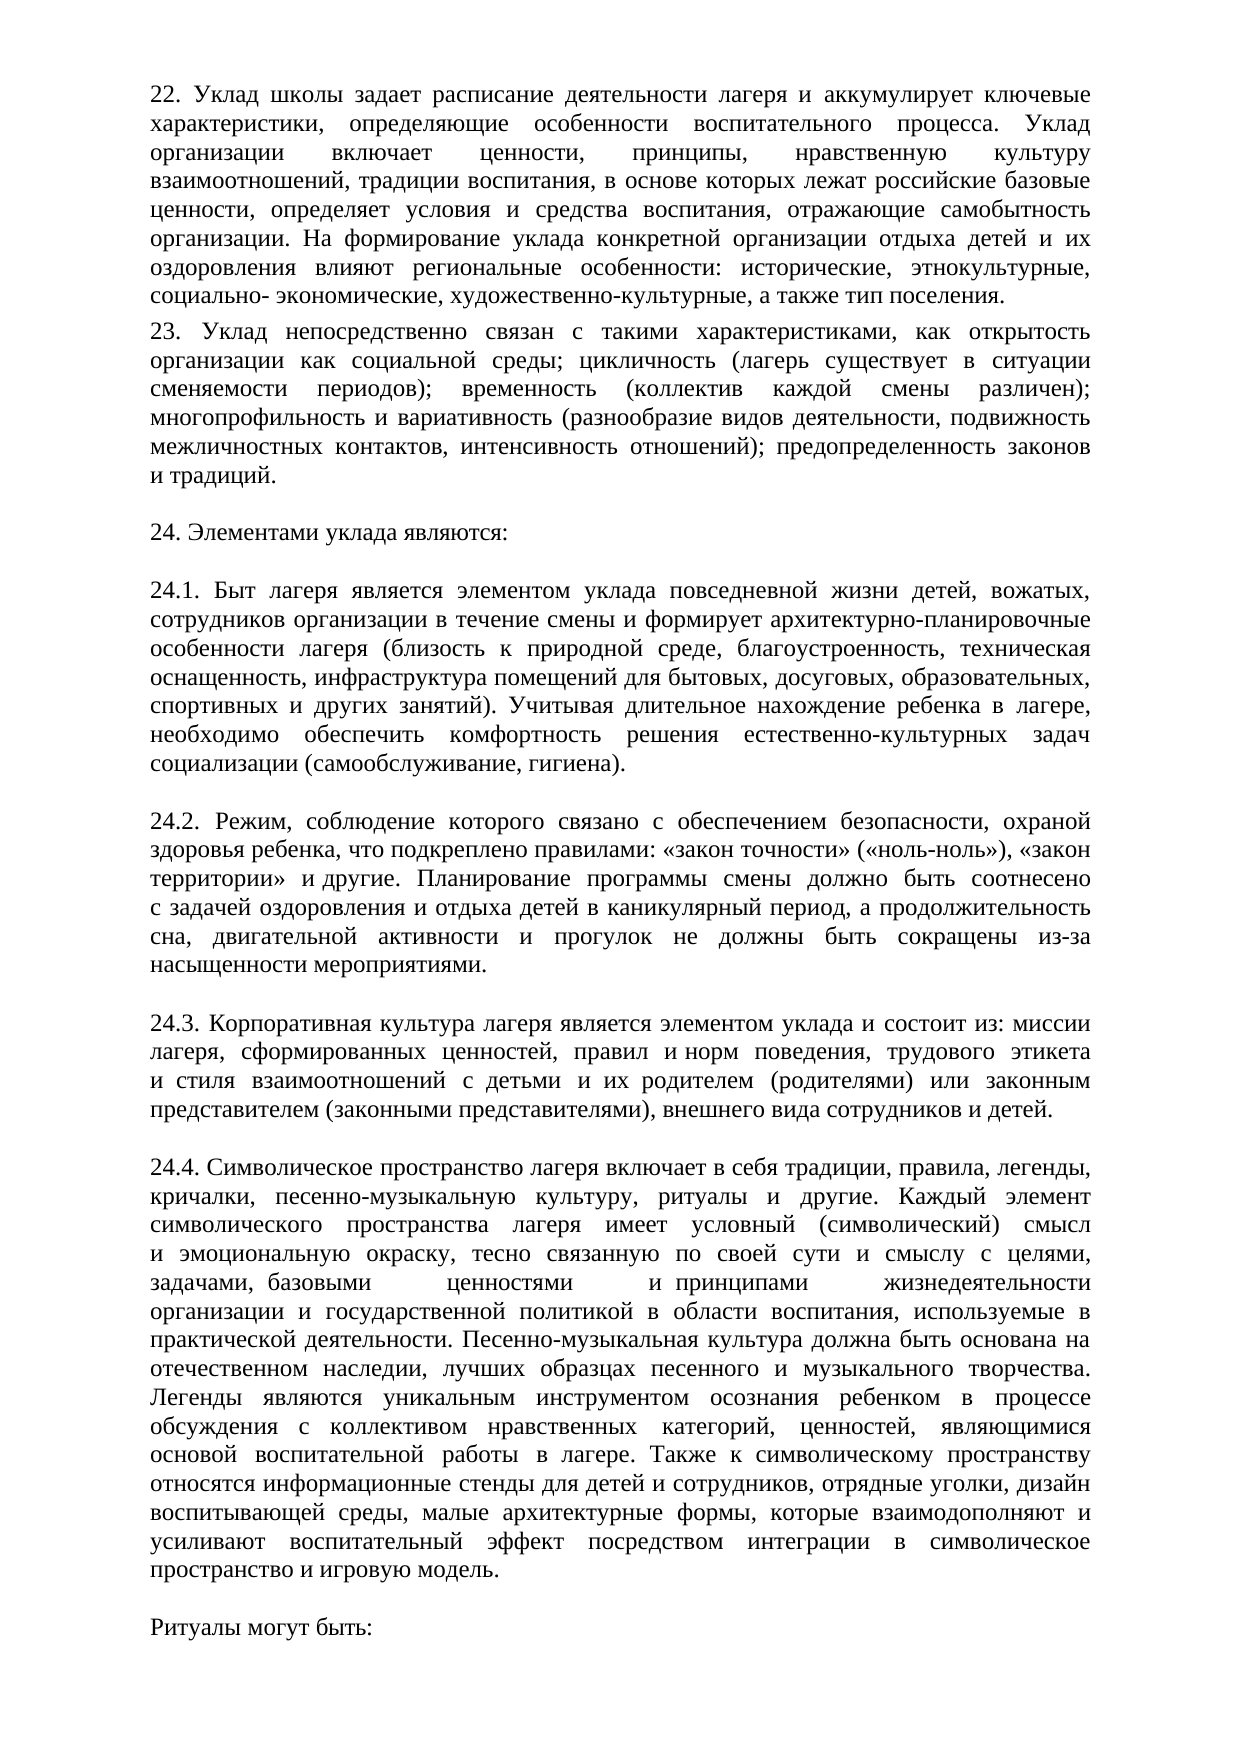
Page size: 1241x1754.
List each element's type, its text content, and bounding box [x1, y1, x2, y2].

list Уклад школы задает расписание деятельности лагеря и аккумулирует ключевые характеристики, определяющие особенности воспитательного процесса. Уклад организации включает ценности, принципы, нравственную культуру взаимоотношений, традиции воспитания, в основе которых лежат российские базовые ценности, определяет условия и средства воспитания, отражающие самобытность организации. На формирование уклада конкретной организации отдыха детей и их оздоровления влияют региональные особенности: исторические, этнокультурные, социально- экономические, художественно-культурные, а также тип поселения. [150, 79, 1091, 309]
list Символическое пространство лагеря включает в себя традиции, правила, легенды, кричалки, песенно-музыкальную культуру, ритуалы и другие. Каждый элемент символического пространства лагеря имеет условный (символический) смысл и эмоциональную окраску, тесно связанную по своей сути и смыслу с целями, задачами, базовыми ценностями и принципами жизнедеятельности организации и государственной политикой в области воспитания, используемые в практической деятельности. Песенно-музыкальная культура должна быть основана на отечественном наследии, лучших образцах песенного и музыкального творчества. Легенды являются уникальным инструментом осознания ребенком в процессе обсуждения с коллективом нравственных категорий, ценностей, являющимися основой воспитательной работы в лагере. Также к символическому пространству относятся информационные стенды для детей и сотрудников, отрядные уголки, дизайн воспитывающей среды, малые архитектурные формы, которые взаимодополняют и усиливают воспитательный эффект посредством интеграции в символическое пространство и игровую модель. [150, 1152, 1091, 1583]
list Уклад непосредственно связан с такими характеристиками, как открытость организации как социальной среды; цикличность (лагерь существует в ситуации сменяемости периодов); временность (коллектив каждой смены различен); многопрофильность и вариативность (разнообразие видов деятельности, подвижность межличностных контактов, интенсивность отношений); предопределенность законов и традиций. [150, 316, 1091, 488]
list Режим, соблюдение которого связано с обеспечением безопасности, охраной здоровья ребенка, что подкреплено правилами: «закон точности» («ноль-ноль»), «закон территории» и другие. Планирование программы смены должно быть соотнесено с задачей оздоровления и отдыха детей в каникулярный период, а продолжительность сна, двигательной активности и прогулок не должны быть сокращены из-за насыщенности мероприятиями. [150, 806, 1091, 978]
list Корпоративная культура лагеря является элементом уклада и состоит из: миссии лагеря, сформированных ценностей, правил и норм поведения, трудового этикета и стиля взаимоотношений с детьми и их родителем (родителями) или законным представителем (законными представителями), внешнего вида сотрудников и детей. [150, 1008, 1091, 1123]
list Элементами уклада являются: [150, 517, 1240, 546]
list Быт лагеря является элементом уклада повседневной жизни детей, вожатых, сотрудников организации в течение смены и формирует архитектурно-планировочные особенности лагеря (близость к природной среде, благоустроенность, техническая оснащенность, инфраструктура помещений для бытовых, досуговых, образовательных, спортивных и других занятий). Учитывая длительное нахождение ребенка в лагере, необходимо обеспечить комфортность решения естественно-культурных задач социализации (самообслуживание, гигиена). [150, 576, 1091, 777]
text Ритуалы могут быть: [150, 1612, 1240, 1641]
